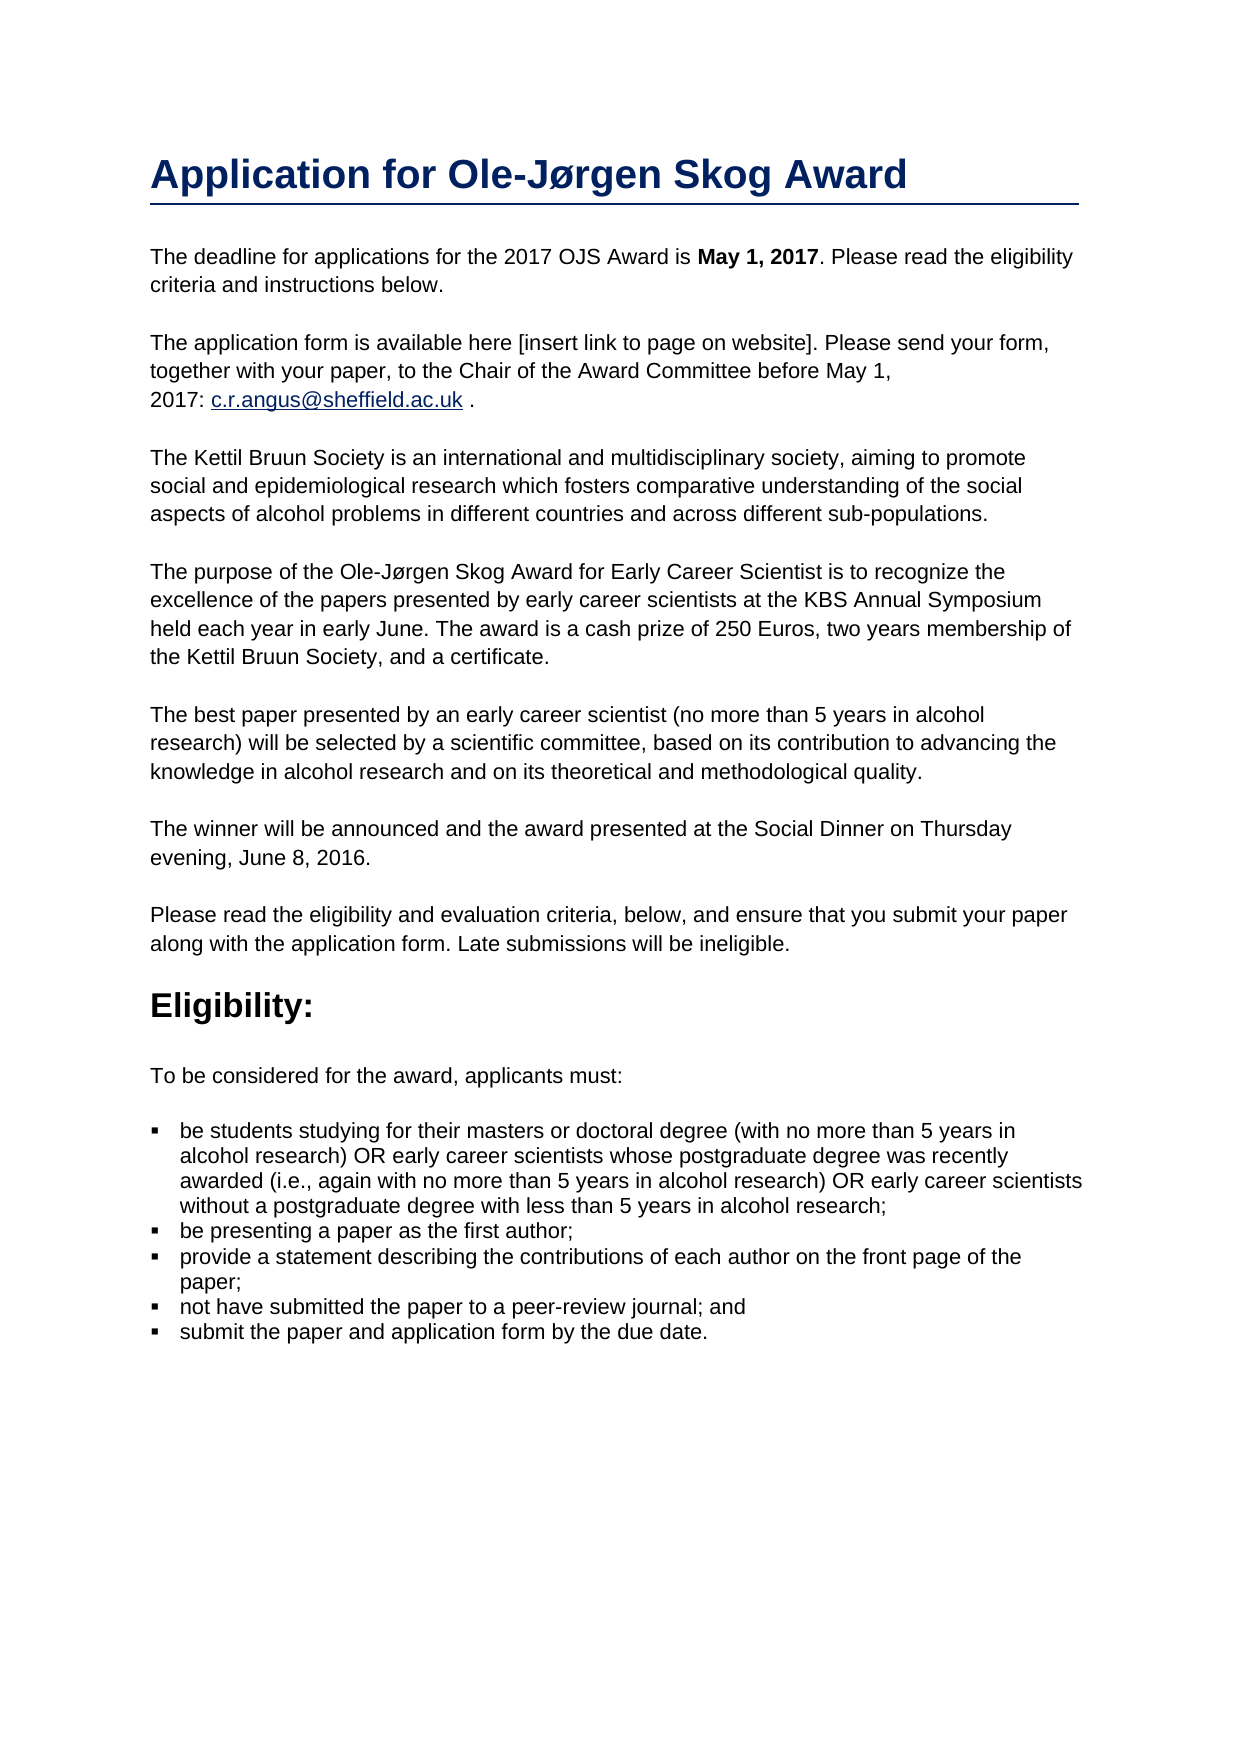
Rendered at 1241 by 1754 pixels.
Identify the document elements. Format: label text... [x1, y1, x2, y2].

text The purpose of the Ole-Jørgen Skog Award for Early Career Scientist is to recognize the excellence of the papers presented by early career scientists at the KBS Annual Symposium held each year in early June. The award is a cash prize of 250 Euros, two years membership of the Kettil Bruun Society, and a certificate. [150, 556, 1079, 669]
text Please read the eligibility and evaluation criteria, below, and ensure that you submit your paper along with the application form. Late submissions will be ineligible. [150, 899, 1079, 956]
text The application form is available here [insert link to page on website]. Please send your form, together with your paper, to the Chair of the Award Committee before May 1, 2017: c.r.angus@sheffield.ac.uk . [150, 327, 1079, 412]
text The best paper presented by an early career scientist (no more than 5 years in alcohol research) will be selected by a scientific committee, based on its contribution to advancing the knowledge in alcohol research and on its theoretical and methodological quality. [150, 699, 1079, 784]
list be presenting a paper as the first author; [150, 1218, 1090, 1243]
text The deadline for applications for the 2017 OJS Award is May 1, 2017. Please read the eligibility criteria and instructions below. [150, 241, 1079, 298]
list be students studying for their masters or doctoral degree (with no more than 5 years in alcohol research) OR early career scientists whose postgraduate degree was recently awarded (i.e., again with no more than 5 years in alcohol research) OR early career scientists without a postgraduate degree with less than 5 years in alcohol research; [150, 1117, 1090, 1218]
subtitle Application for Ole-Jørgen Skog Award [150, 150, 1079, 203]
text The Kettil Bruun Society is an international and multidisciplinary society, aiming to promote social and epidemiological research which fosters comparative understanding of the social aspects of alcohol problems in different countries and across different sub-populations. [150, 441, 1079, 527]
list not have submitted the paper to a peer-review journal; and [150, 1294, 1090, 1319]
text To be considered for the award, applicants must: [150, 1060, 1079, 1088]
list submit the paper and application form by the due date. [150, 1319, 1090, 1344]
text The winner will be announced and the award presented at the Social Dinner on Thursday evening, June 8, 2016. [150, 813, 1079, 870]
list provide a statement describing the contributions of each author on the front page of the paper; [150, 1243, 1090, 1294]
subtitle Eligibility: [150, 985, 1079, 1025]
